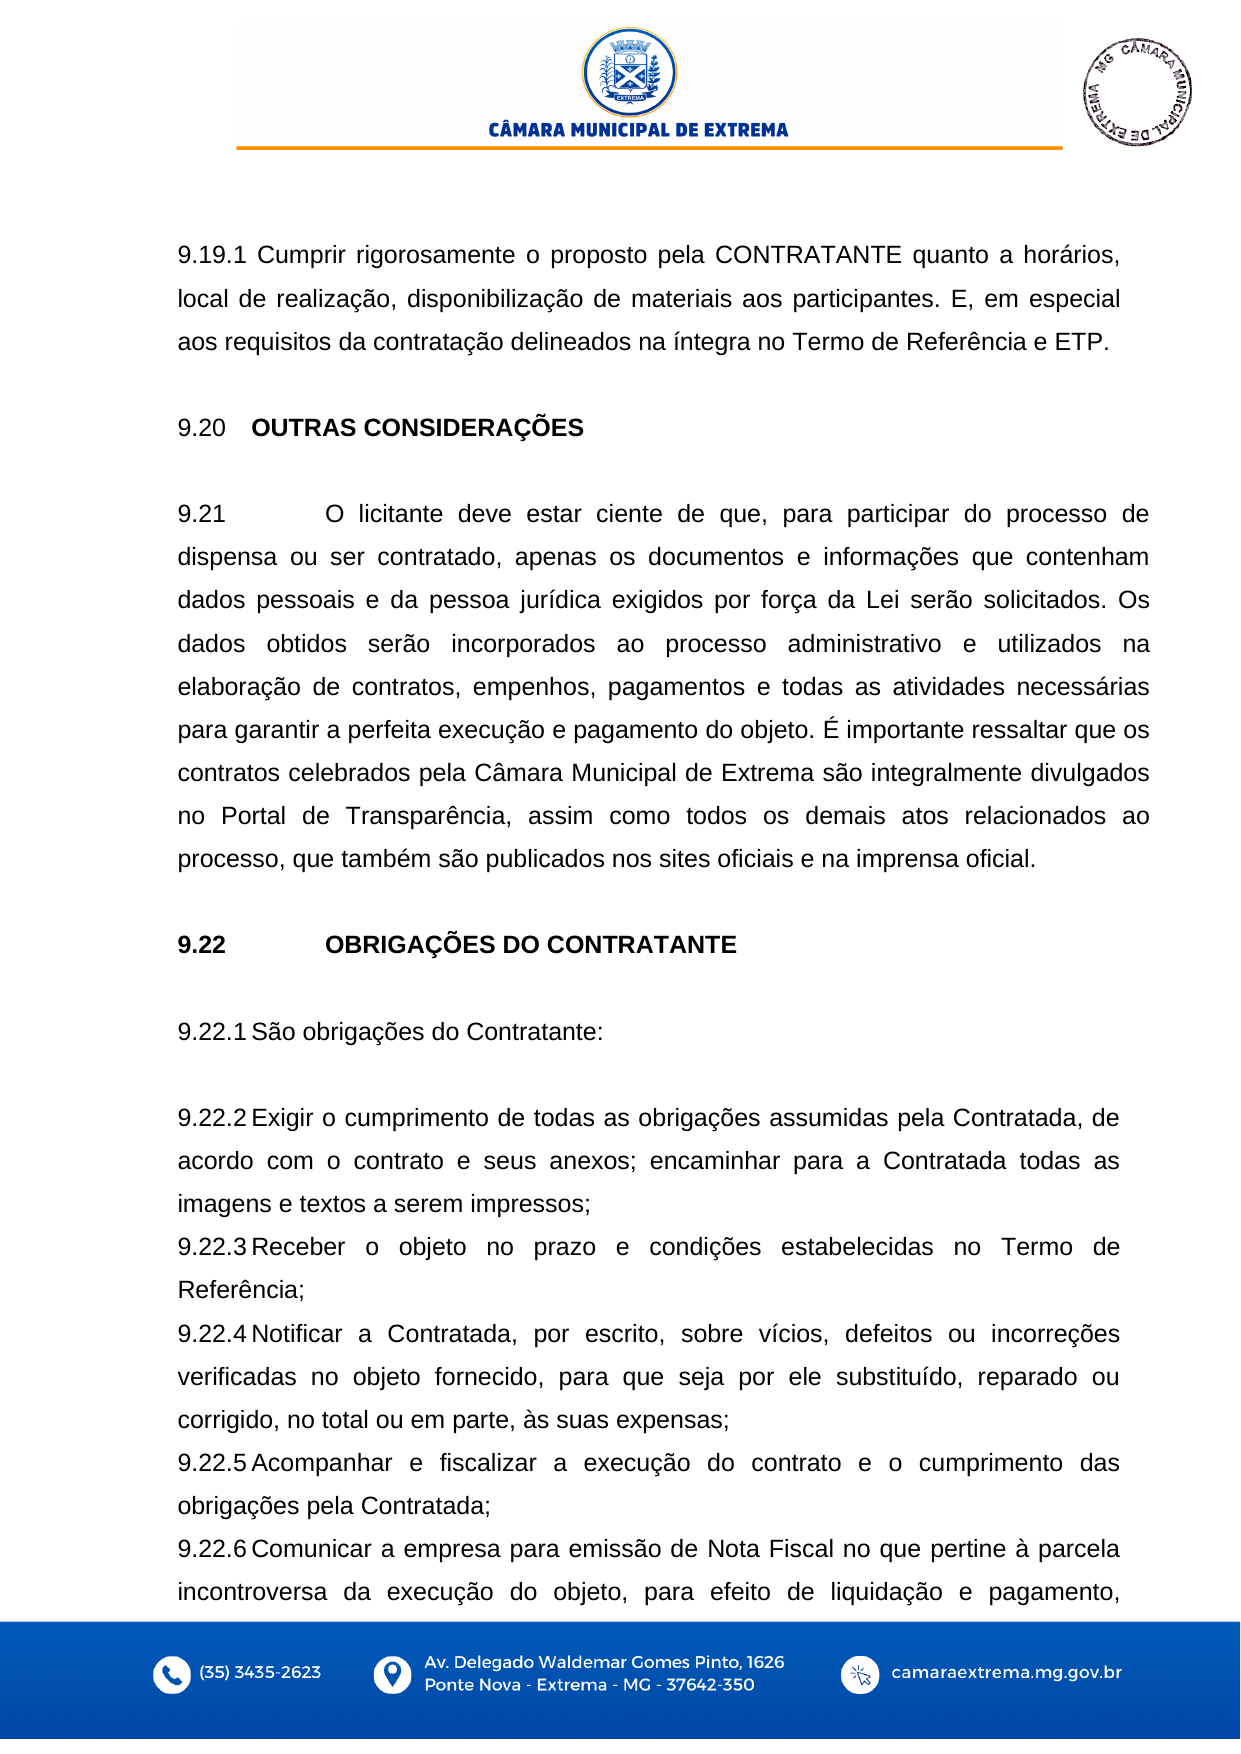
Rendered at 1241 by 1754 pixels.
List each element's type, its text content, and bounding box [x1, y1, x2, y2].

text 9.19.1 Cumprir rigorosamente o proposto pela CONTRATANTE quanto a horários, local de realização, disponibilização de materiais aos participantes. E, em especial aos requisitos da contratação delineados na íntegra no Termo de Referência e ETP. [177, 241, 1122, 356]
text 9.22.1 São obrigações do Contratante: [177, 1017, 1122, 1046]
text 9.22.2 Exigir o cumprimento de todas as obrigações assumidas pela Contratada, de acordo com o contrato e seus anexos; encaminhar para a Contratada todas as imagens e textos a serem impressos; [177, 1103, 1122, 1218]
text 9.20 OUTRAS CONSIDERAÇÕES [177, 413, 1151, 442]
text 9.22.4 Notificar a Contratada, por escrito, sobre vícios, defeitos ou incorreções verificadas no objeto fornecido, para que seja por ele substituído, reparado ou corrigido, no total ou em parte, às suas expensas; [177, 1319, 1122, 1434]
text 9.22.3 Receber o objeto no prazo e condições estabelecidas no Termo de Referência; [177, 1232, 1122, 1304]
text 9.21 O licitante deve estar ciente de que, para participar do processo de dispensa ou ser contratado, apenas os documentos e informações que contenham dados pessoais e da pessoa jurídica exigidos por força da Lei serão solicitados. Os dados obtidos serão incorporados ao processo administrativo e utilizados na elaboração de contratos, empenhos, pagamentos e todas as atividades necessárias para garantir a perfeita execução e pagamento do objeto. É importante ressaltar que os contratos celebrados pela Câmara Municipal de Extrema são integralmente divulgados no Portal de Transparência, assim como todos os demais atos relacionados ao processo, que também são publicados nos sites oficiais e na imprensa oficial. [177, 499, 1151, 873]
text 9.22.5 Acompanhar e fiscalizar a execução do contrato e o cumprimento das obrigações pela Contratada; [177, 1448, 1122, 1520]
picture [236, 21, 1063, 156]
text 9.22 OBRIGAÇÕES DO CONTRATANTE [177, 931, 1151, 959]
picture [0, 1619, 1241, 1739]
picture [1077, 30, 1198, 159]
